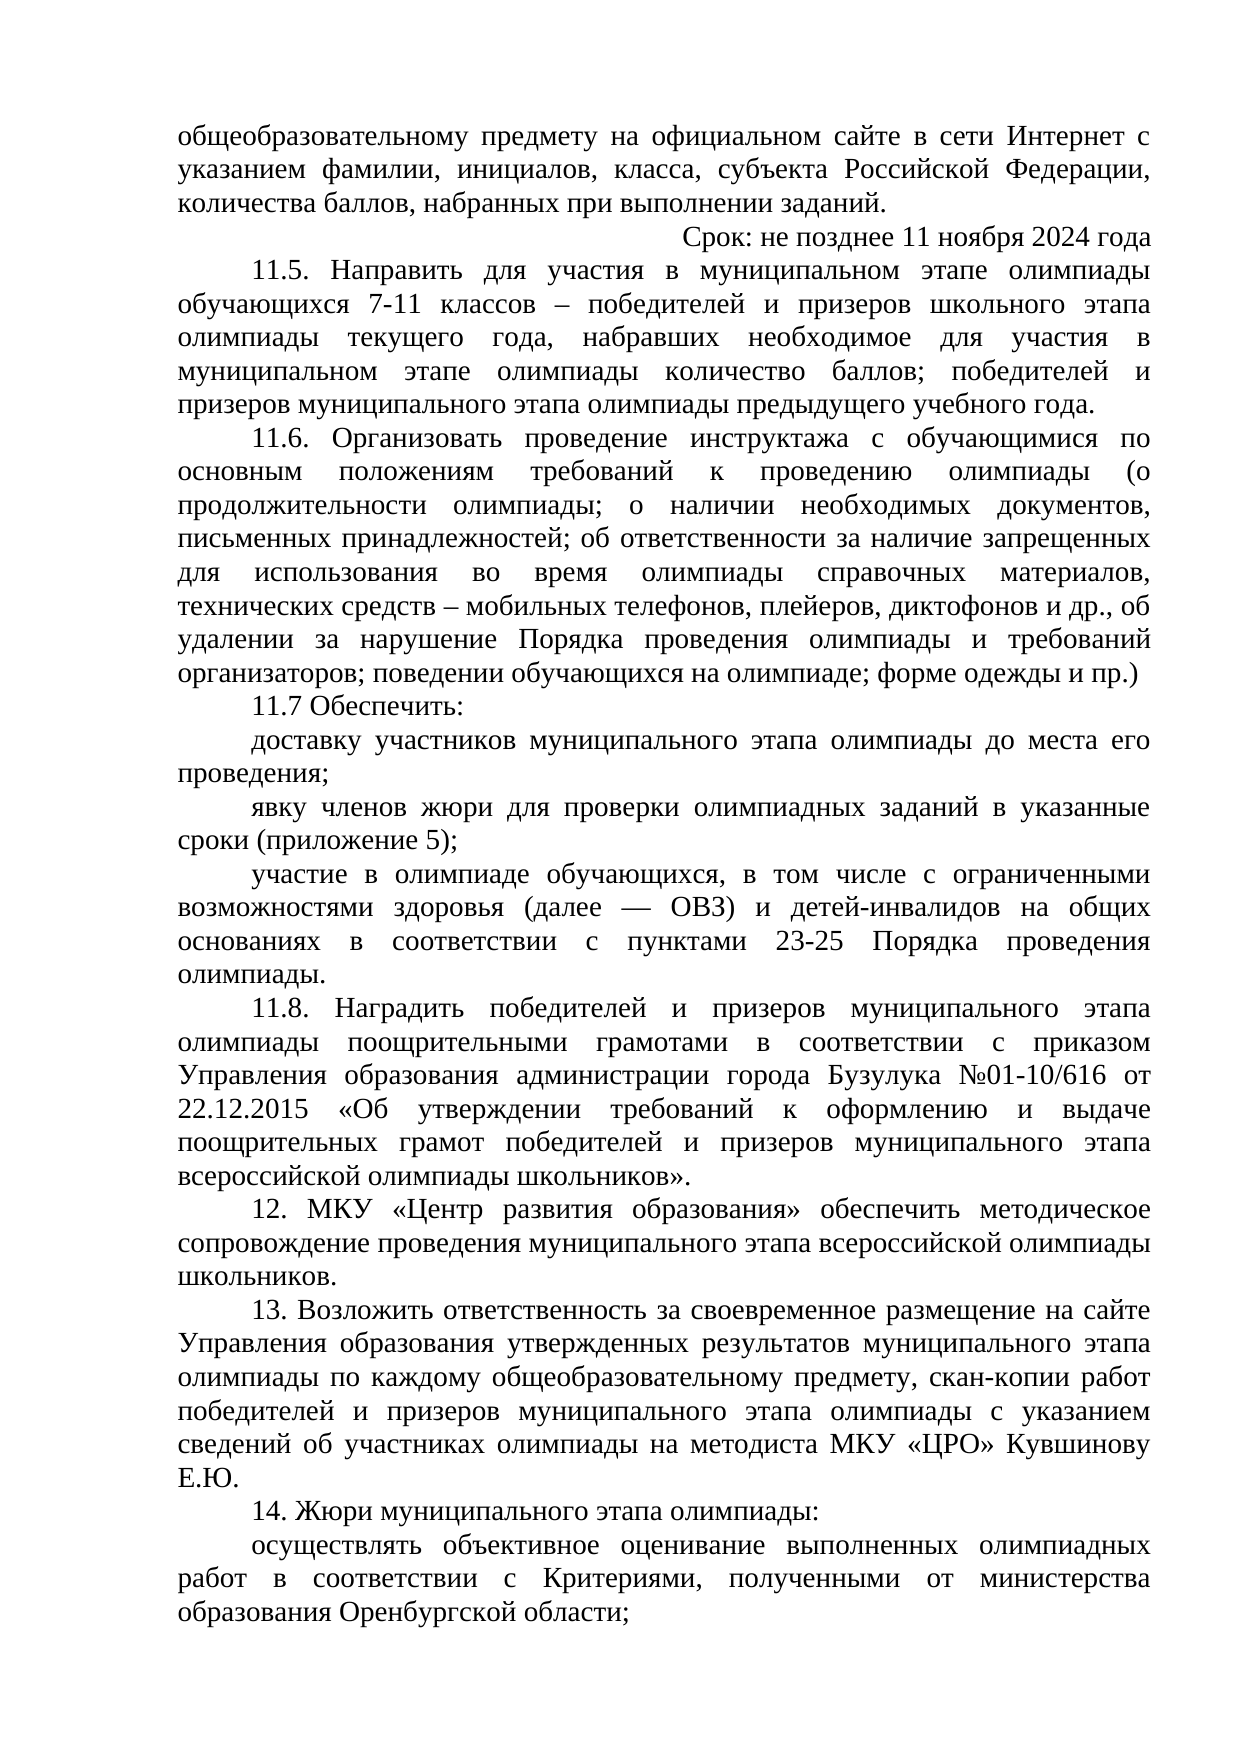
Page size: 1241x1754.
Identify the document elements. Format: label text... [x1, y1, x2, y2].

text 12. МКУ «Центр развития образования» обеспечить методическое сопровождение проведения муниципального этапа всероссийской олимпиады школьников. [177, 1191, 1152, 1292]
text 11.8. Наградить победителей и призеров муниципального этапа олимпиады поощрительными грамотами в соответствии с приказом Управления образования администрации города Бузулука №01-10/616 от 22.12.2015 «Об утверждении требований к оформлению и выдаче поощрительных грамот победителей и призеров муниципального этапа всероссийской олимпиады школьников». [177, 990, 1152, 1191]
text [177, 118, 1152, 219]
text доставку участников муниципального этапа олимпиады до места его проведения; [177, 722, 1152, 789]
text явку членов жюри для проверки олимпиадных заданий в указанные сроки (приложение 5); [177, 789, 1152, 856]
text 13. Возложить ответственность за своевременное размещение на сайте Управления образования утвержденных результатов муниципального этапа олимпиады по каждому общеобразовательному предмету, скан-копии работ победителей и призеров муниципального этапа олимпиады с указанием сведений об участниках олимпиады на методиста МКУ «ЦРО» Кувшинову Е.Ю. [177, 1292, 1152, 1493]
text 11.6. Организовать проведение инструктажа с обучающимися по основным положениям требований к проведению олимпиады (о продолжительности олимпиады; о наличии необходимых документов, письменных принадлежностей; об ответственности за наличие запрещенных для использования во время олимпиады справочных материалов, технических средств – мобильных телефонов, плейеров, диктофонов и др., об удалении за нарушение Порядка проведения олимпиады и требований организаторов; поведении обучающихся на олимпиаде; форме одежды и пр.) [177, 420, 1152, 688]
text осуществлять объективное оценивание выполненных олимпиадных работ в соответствии с Критериями, полученными от министерства образования Оренбургской области; [177, 1527, 1152, 1627]
text 11.5. Направить для участия в муниципальном этапе олимпиады обучающихся 7-11 классов – победителей и призеров школьного этапа олимпиады текущего года, набравших необходимое для участия в муниципальном этапе олимпиады количество баллов; победителей и призеров муниципального этапа олимпиады предыдущего учебного года. [177, 252, 1152, 420]
text Срок: не позднее 11 ноября 2024 года [177, 219, 1152, 252]
text участие в олимпиаде обучающихся, в том числе с ограниченными возможностями здоровья (далее — ОВЗ) и детей-инвалидов на общих основаниях в соответствии с пунктами 23-25 Порядка проведения олимпиады. [177, 856, 1152, 990]
text 14. Жюри муниципального этапа олимпиады: [177, 1493, 1152, 1527]
text 11.7 Обеспечить: [177, 688, 1152, 722]
